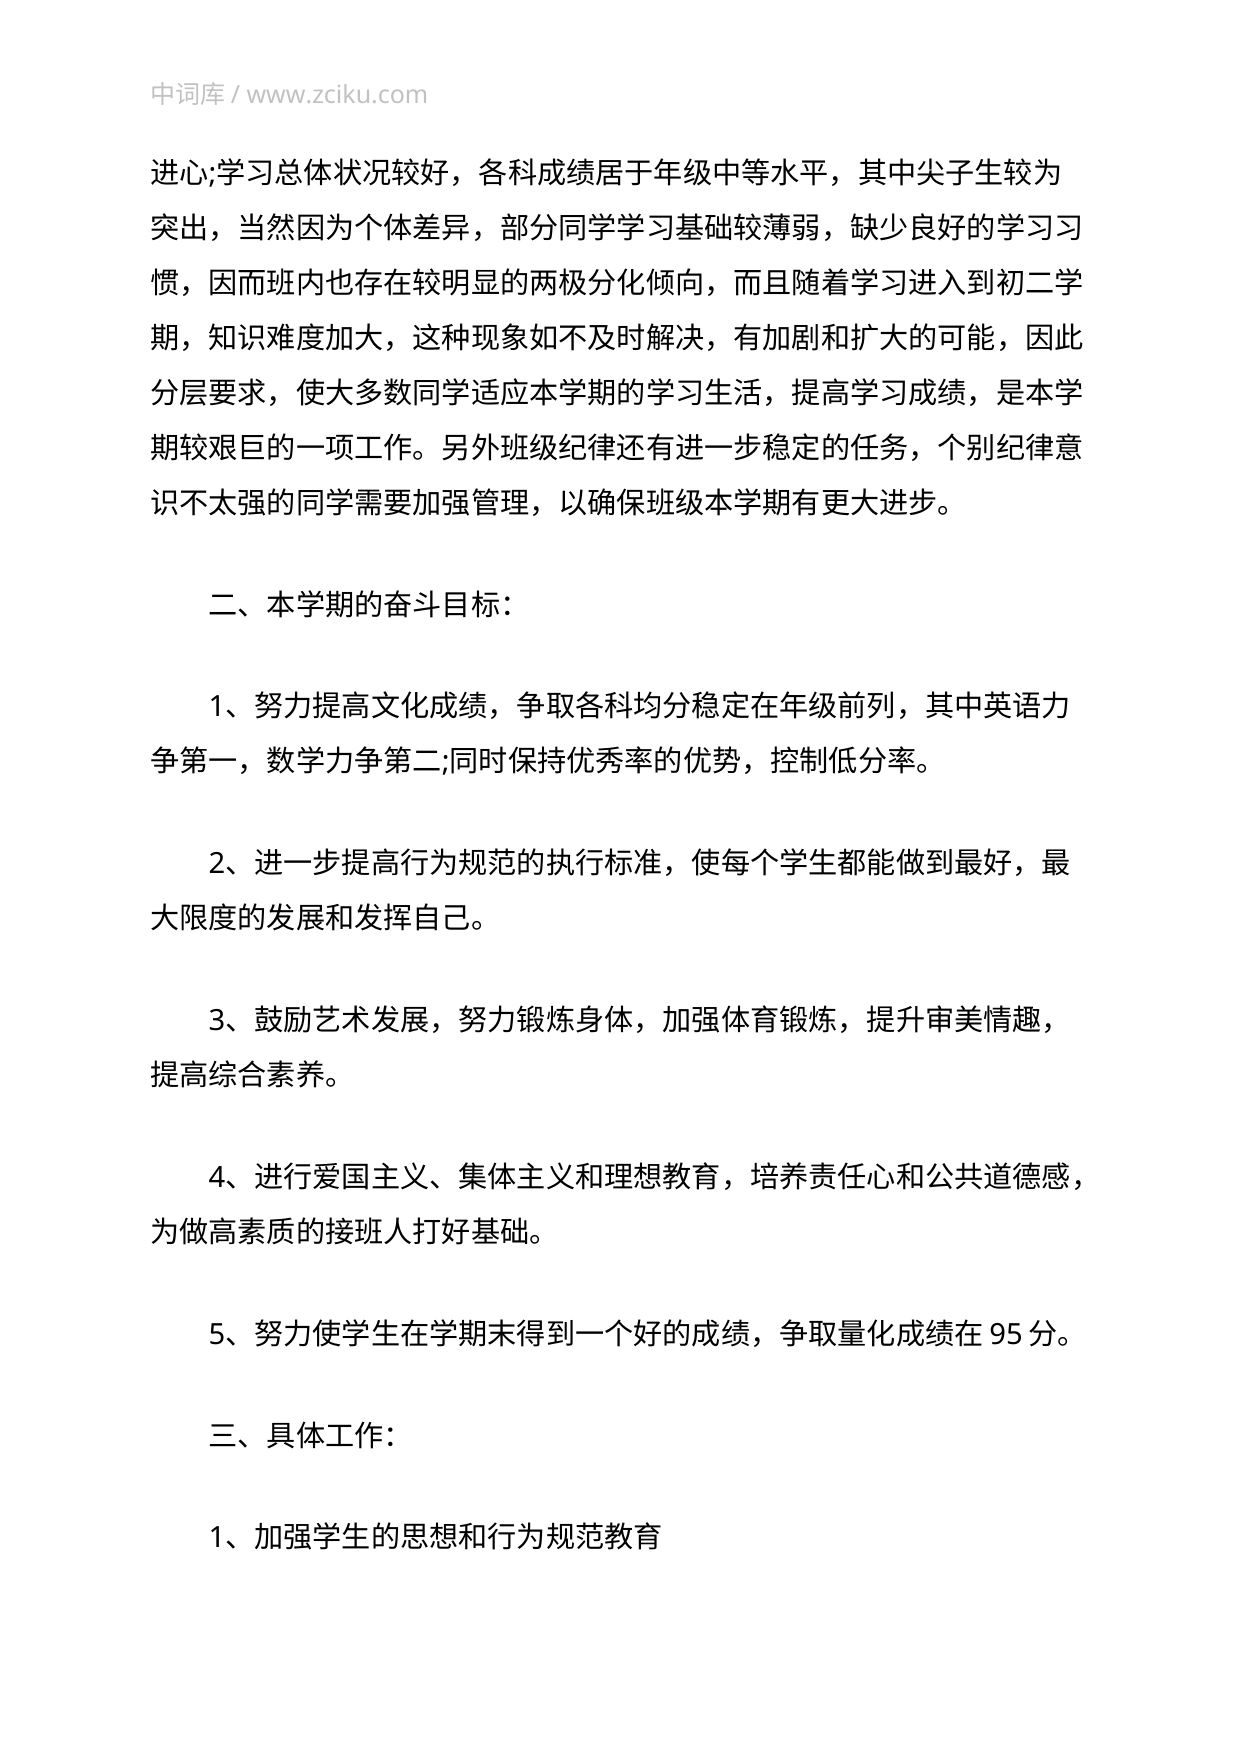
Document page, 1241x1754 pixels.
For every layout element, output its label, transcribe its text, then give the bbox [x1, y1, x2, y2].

text 二、本学期的奋斗目标： [150, 581, 1090, 623]
text 1、努力提高文化成绩，争取各科均分稳定在年级前列，其中英语力争第一，数学力争第二;同时保持优秀率的优势，控制低分率。 [150, 683, 1090, 780]
text 4、进行爱国主义、集体主义和理想教育，培养责任心和公共道德感，为做高素质的接班人打好基础。 [150, 1153, 1090, 1251]
text 5、努力使学生在学期末得到一个好的成绩，争取量化成绩在95分。 [150, 1310, 1090, 1353]
text 1、加强学生的思想和行为规范教育 [150, 1514, 1090, 1556]
text 2、进一步提高行为规范的执行标准，使每个学生都能做到最好，最大限度的发展和发挥自己。 [150, 840, 1090, 937]
text 三、具体工作： [150, 1412, 1090, 1454]
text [150, 150, 1090, 522]
text 3、鼓励艺术发展，努力锻炼身体，加强体育锻炼，提升审美情趣，提高综合素养。 [150, 997, 1090, 1094]
